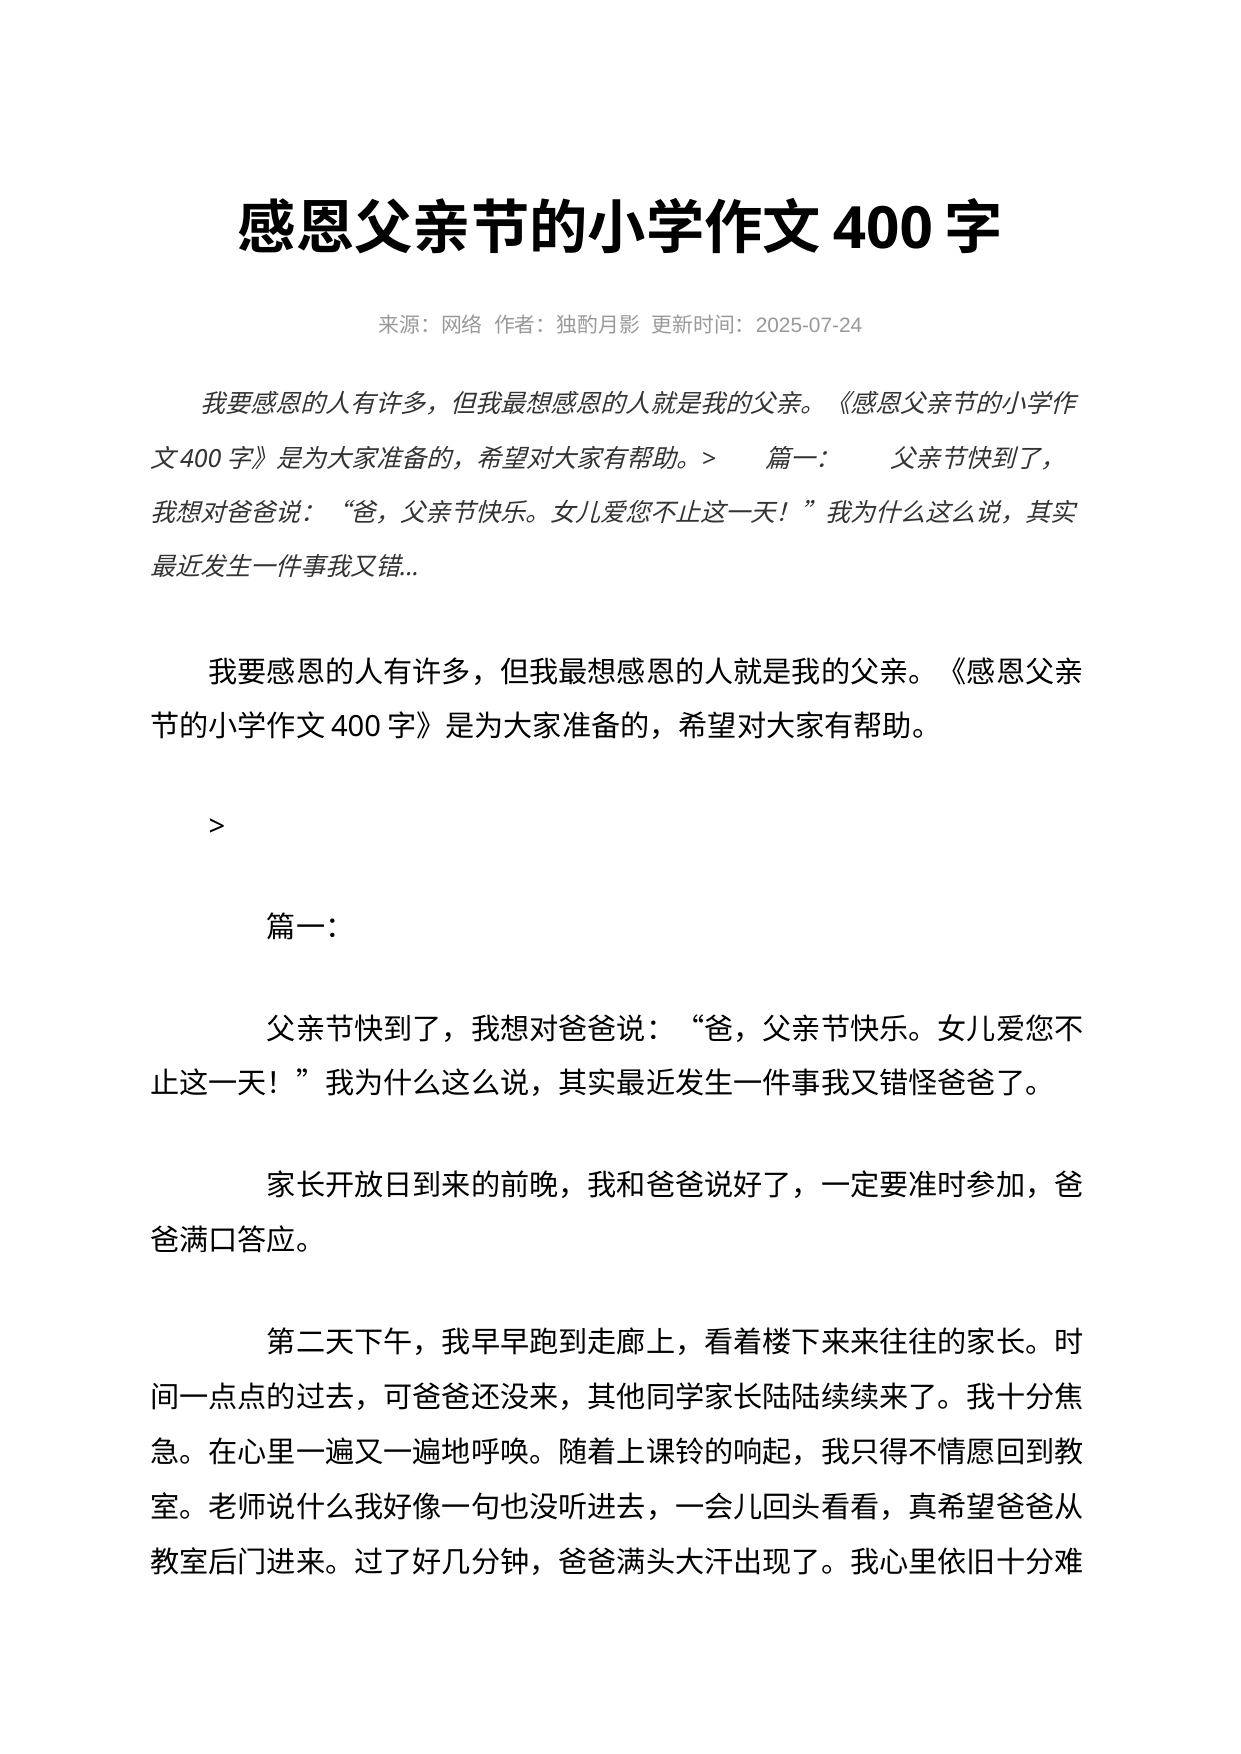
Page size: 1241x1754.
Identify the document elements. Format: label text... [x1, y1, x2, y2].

text > [150, 805, 1090, 845]
text 父亲节快到了，我想对爸爸说：“爸，父亲节快乐。女儿爱您不止这一天！”我为什么这么说，其实最近发生一件事我又错怪爸爸了。 [150, 1005, 1090, 1102]
subtitle 感恩父亲节的小学作文400字 [150, 181, 1090, 266]
text 篇一： [150, 903, 1090, 946]
text 我要感恩的人有许多，但我最想感恩的人就是我的父亲。《感恩父亲节的小学作文400字》是为大家准备的，希望对大家有帮助。 [150, 648, 1090, 745]
text 家长开放日到来的前晚，我和爸爸说好了，一定要准时参加，爸爸满口答应。 [150, 1162, 1090, 1259]
text 来源：网络 作者：独酌月影 更新时间：2025-07-24 [150, 313, 1090, 337]
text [150, 1318, 1090, 1580]
text 我要感恩的人有许多，但我最想感恩的人就是我的父亲。《感恩父亲节的小学作文400字》是为大家准备的，希望对大家有帮助。> 篇一： 父亲节快到了，我想对爸爸说：“爸，父亲节快乐。女儿爱您不止这一天！”我为什么这么说，其实最近发生一件事我又错... [150, 384, 1090, 583]
